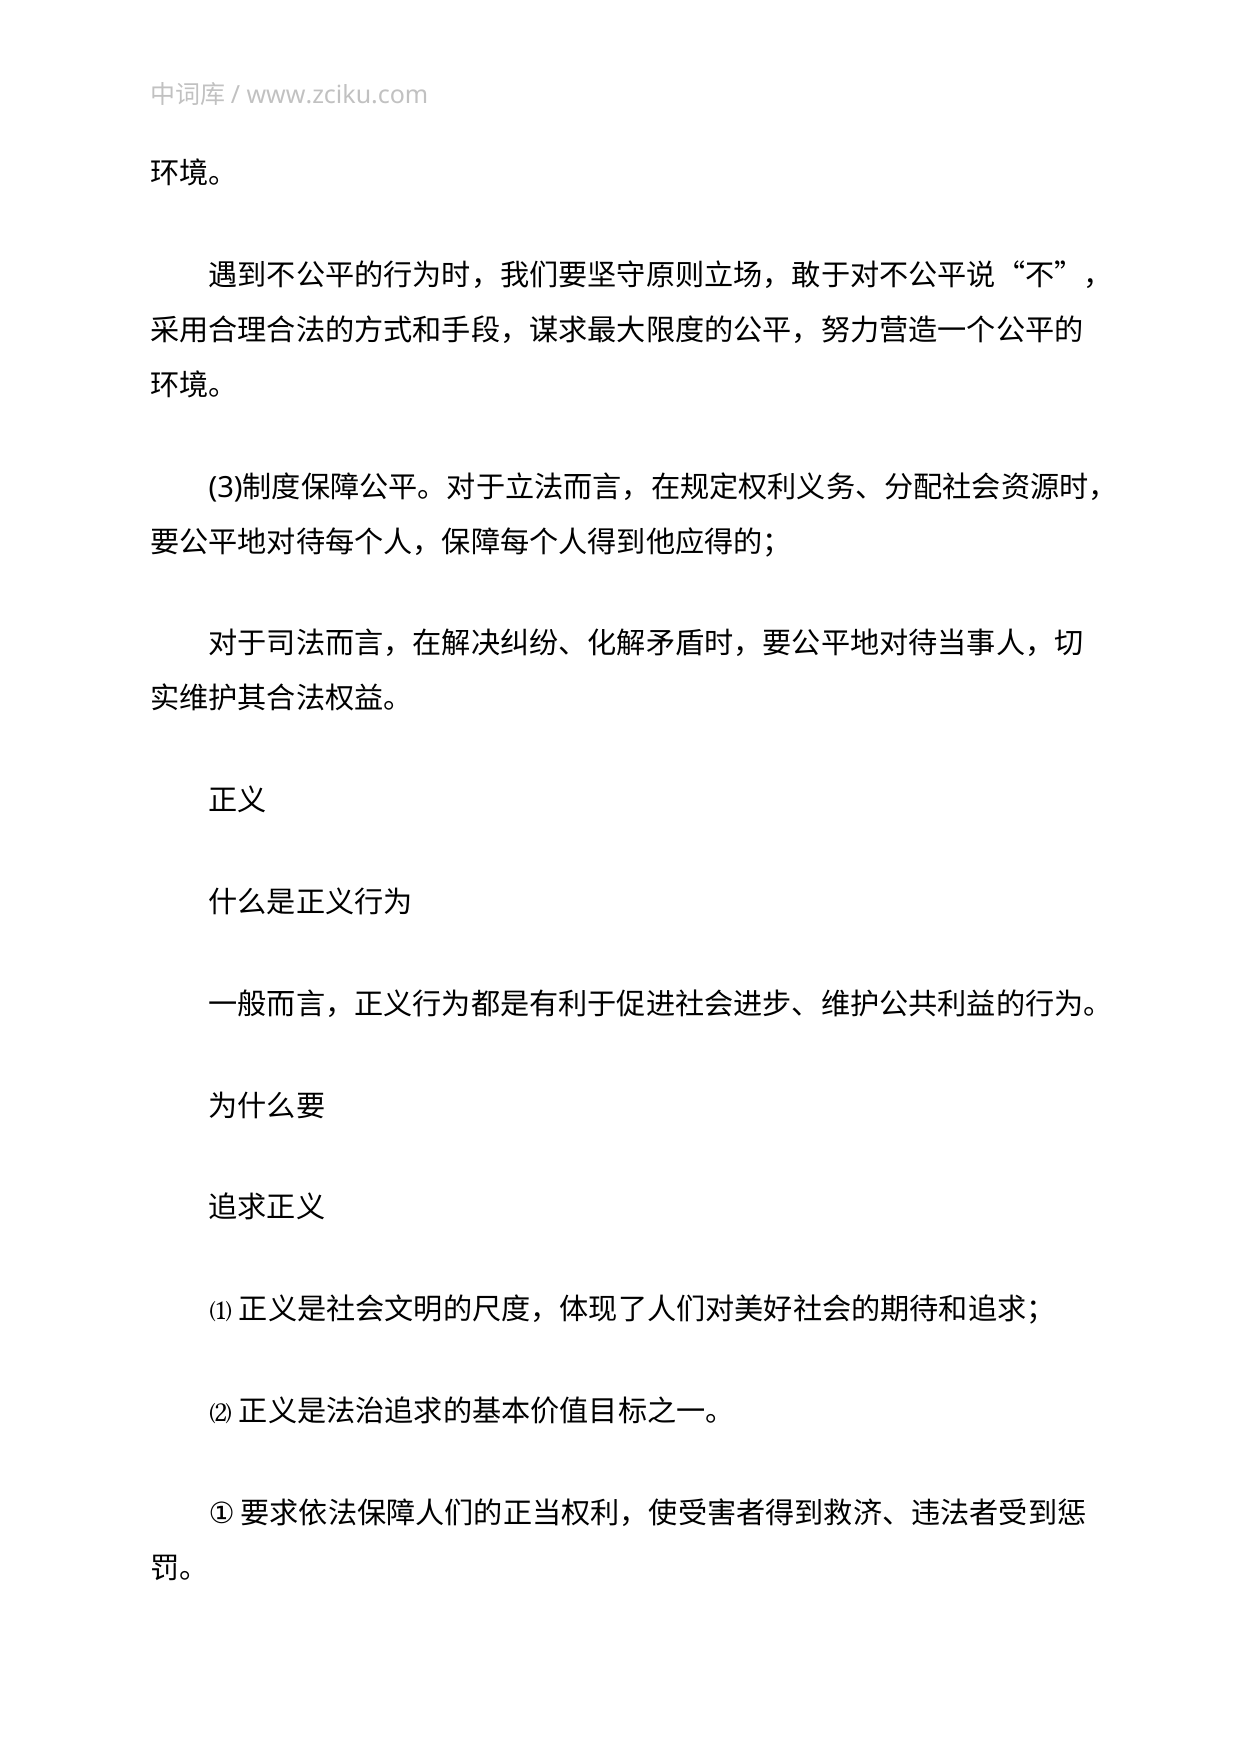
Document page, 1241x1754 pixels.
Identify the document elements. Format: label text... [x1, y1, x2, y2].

text ⑵正义是法治追求的基本价值目标之一。 [150, 1388, 1090, 1430]
text 什么是正义行为 [150, 878, 1090, 921]
text ①要求依法保障人们的正当权利，使受害者得到救济、违法者受到惩罚。 [150, 1489, 1090, 1587]
text 对于司法而言，在解决纠纷、化解矛盾时，要公平地对待当事人，切实维护其合法权益。 [150, 620, 1090, 717]
text 遇到不公平的行为时，我们要坚守原则立场，敢于对不公平说“不”，采用合理合法的方式和手段，谋求最大限度的公平，努力营造一个公平的环境。 [150, 252, 1090, 404]
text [150, 150, 1090, 192]
text ⑴正义是社会文明的尺度，体现了人们对美好社会的期待和追求； [150, 1286, 1090, 1328]
text 正义 [150, 777, 1090, 819]
text 为什么要 [150, 1082, 1090, 1124]
text 追求正义 [150, 1184, 1090, 1226]
text (3)制度保障公平。对于立法而言，在规定权利义务、分配社会资源时，要公平地对待每个人，保障每个人得到他应得的； [150, 463, 1090, 561]
text 一般而言，正义行为都是有利于促进社会进步、维护公共利益的行为。 [150, 980, 1090, 1023]
